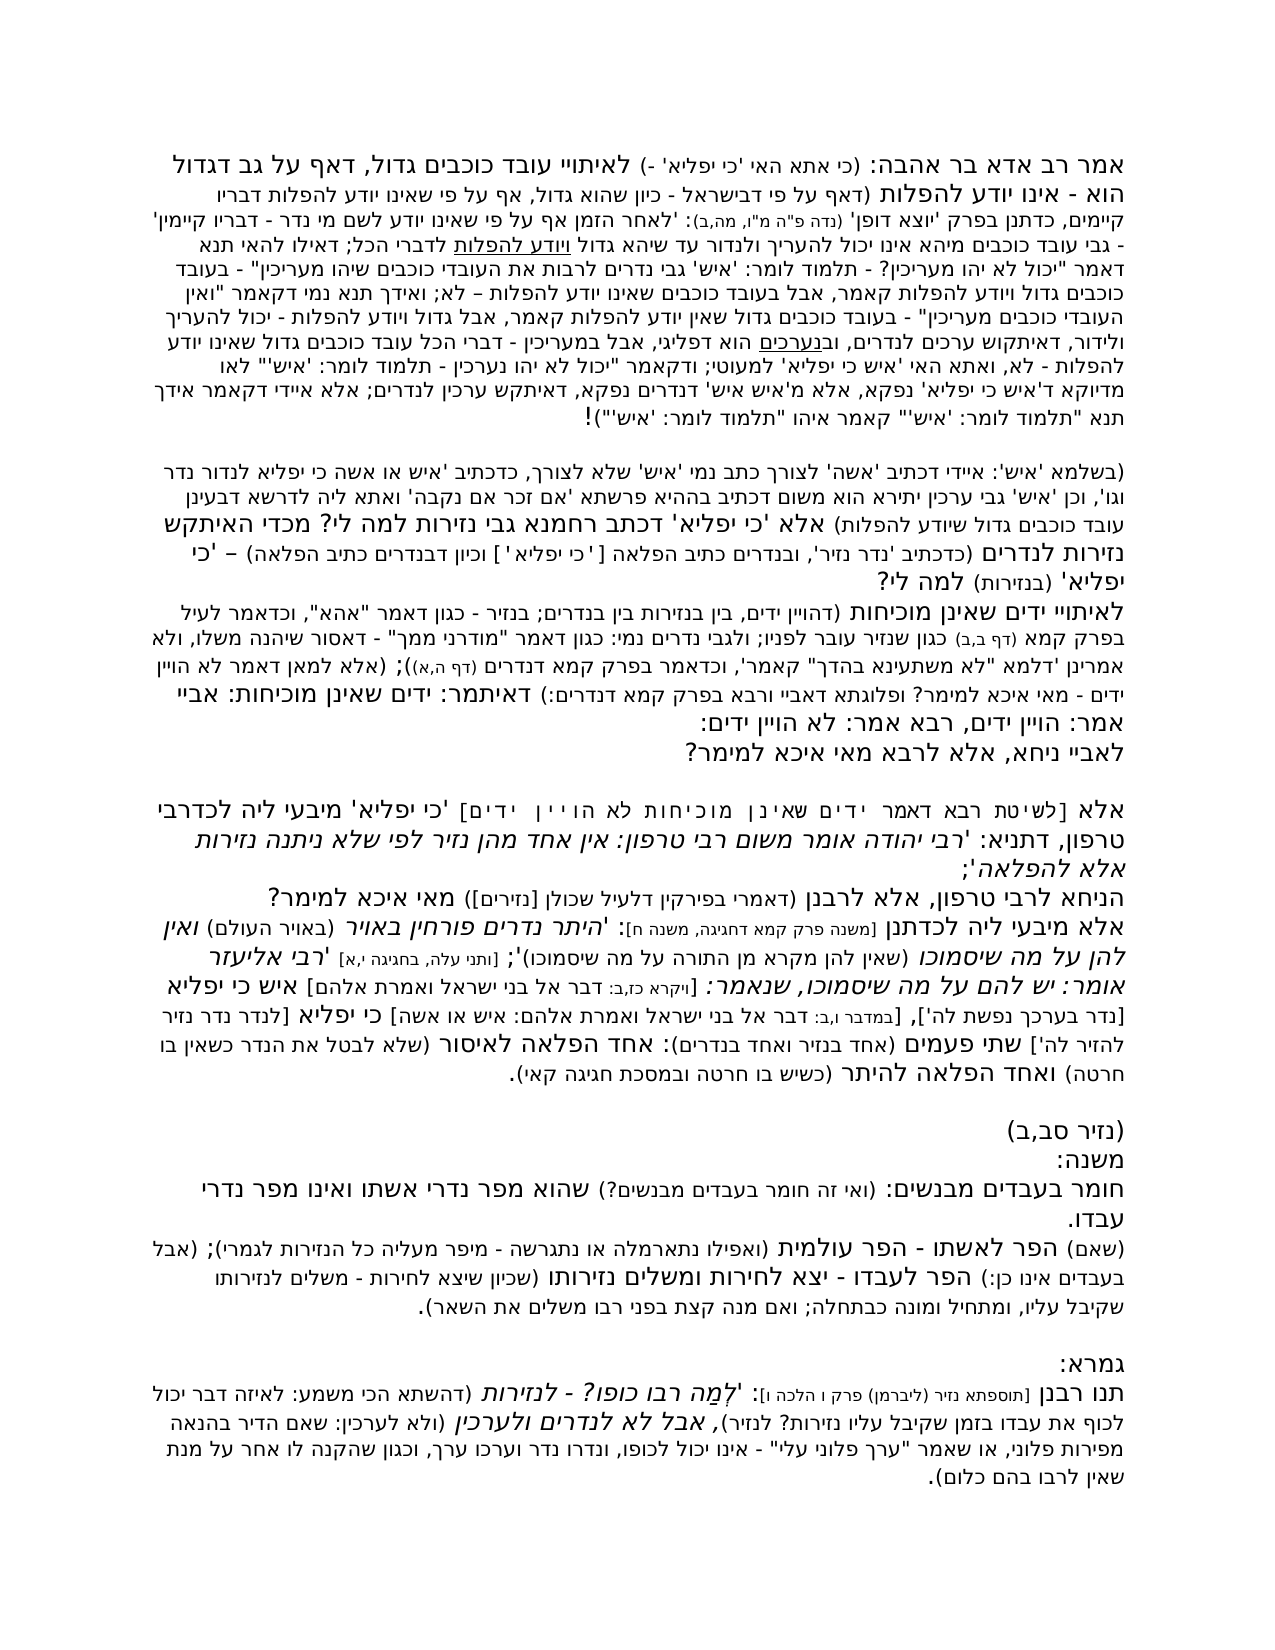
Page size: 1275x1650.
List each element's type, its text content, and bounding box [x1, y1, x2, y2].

text תנו רבנן [תוספתא נזיר (ליברמן) פרק ו הלכה ו]: 'לְמַה רבו כופו? - לנזירות (דהשתא הכי משמע: לאיזה דבר יכול לכוף את עבדו בזמן שקיבל עליו נזירות? לנזיר), אבל לא לנדרים ולערכין (ולא לערכין: שאם הדיר בהנאה מפירות פלוני, או שאמר "ערך פלוני עלי" - אינו יכול לכופו, ונדרו נדר וערכו ערך, וכגון שהקנה לו אחר על מנת שאין לרבו בהם כלום). [150, 1378, 1125, 1490]
text הניחא לרבי טרפון, אלא לרבנן (דאמרי בפירקין דלעיל שכולן [נזירים]) מאי איכא למימר? [150, 883, 1125, 913]
text לאביי ניחא, אלא לרבא מאי איכא למימר? [150, 738, 1125, 767]
text (שאם) הפר לאשתו - הפר עולמית (ואפילו נתארמלה או נתגרשה - מיפר מעליה כל הנזירות לגמרי); (אבל בעבדים אינו כן:) הפר לעבדו - יצא לחירות ומשלים נזירותו (שכיון שיצא לחירות - משלים לנזירותו שקיבל עליו, ומתחיל ומונה כבתחלה; ואם מנה קצת בפני רבו משלים את השאר). [150, 1233, 1125, 1321]
text אלא מיבעי ליה לכדתנן [משנה פרק קמא דחגיגה, משנה ח]: 'היתר נדרים פורחין באויר (באויר העולם) ואין להן על מה שיסמוכו (שאין להן מקרא מן התורה על מה שיסמוכו)'; [ותני עלה, בחגיגה י,א] 'רבי אליעזר אומר: יש להם על מה שיסמוכו, שנאמר: [ויקרא כז,ב: דבר אל בני ישראל ואמרת אלהם] איש כי יפליא [נדר בערכך נפשת לה'], [במדבר ו,ב: דבר אל בני ישראל ואמרת אלהם: איש או אשה] כי יפליא [לנדר נדר נזיר להזיר לה'] שתי פעמים (אחד בנזיר ואחד בנדרים): אחד הפלאה לאיסור (שלא לבטל את הנדר כשאין בו חרטה) ואחד הפלאה להיתר (כשיש בו חרטה ובמסכת חגיגה קאי). [150, 913, 1125, 1088]
text (נזיר סב,ב) [150, 1116, 1125, 1146]
text גמרא: [150, 1349, 1125, 1378]
text אלא [לשיטת רבא דאמר ידים שאינן מוכיחות לא הויין ידים] 'כי יפליא' מיבעי ליה לכדרבי טרפון, דתניא: 'רבי יהודה אומר משום רבי טרפון: אין אחד מהן נזיר לפי שלא ניתנה נזירות אלא להפלאה'; [150, 796, 1125, 883]
text חומר בעבדים מבנשים: (ואי זה חומר בעבדים מבנשים?) שהוא מפר נדרי אשתו ואינו מפר נדרי עבדו. [150, 1175, 1125, 1233]
text אמר רב אדא בר אהבה: (כי אתא האי 'כי יפליא' -) לאיתויי עובד כוכבים גדול, דאף על גב דגדול הוא - אינו יודע להפלות (דאף על פי דבישראל - כיון שהוא גדול, אף על פי שאינו יודע להפלות דבריו קיימים, כדתנן בפרק 'יוצא דופן' (נדה פ"ה מ"ו, מה,ב): 'לאחר הזמן אף על פי שאינו יודע לשם מי נדר - דבריו קיימין' - גבי עובד כוכבים מיהא אינו יכול להעריך ולנדור עד שיהא גדול ויודע להפלות לדברי הכל; דאילו להאי תנא דאמר "יכול לא יהו מעריכין? - תלמוד לומר: 'איש' גבי נדרים לרבות את העובדי כוכבים שיהו מעריכין" - בעובד כוכבים גדול ויודע להפלות קאמר, אבל בעובד כוכבים שאינו יודע להפלות – לא; ואידך תנא נמי דקאמר "ואין העובדי כוכבים מעריכין" - בעובד כוכבים גדול שאין יודע להפלות קאמר, אבל גדול ויודע להפלות - יכול להעריך ולידור, דאיתקוש ערכים לנדרים, ובנערכים הוא דפליגי, אבל במעריכין - דברי הכל עובד כוכבים גדול שאינו יודע להפלות - לא, ואתא האי 'איש כי יפליא' למעוטי; ודקאמר "יכול לא יהו נערכין - תלמוד לומר: 'איש'" לאו מדיוקא ד'איש כי יפליא' נפקא, אלא מ'איש איש' דנדרים נפקא, דאיתקש ערכין לנדרים; אלא איידי דקאמר אידך תנא "תלמוד לומר: 'איש'" קאמר איהו "תלמוד לומר: 'איש'")! [150, 150, 1125, 432]
text (בשלמא 'איש': איידי דכתיב 'אשה' לצורך כתב נמי 'איש' שלא לצורך, כדכתיב 'איש או אשה כי יפליא לנדור נדר וגו', וכן 'איש' גבי ערכין יתירא הוא משום דכתיב בההיא פרשתא 'אם זכר אם נקבה' ואתא ליה לדרשא דבעינן עובד כוכבים גדול שיודע להפלות) אלא 'כי יפליא' דכתב רחמנא גבי נזירות למה לי? מכדי האיתקש נזירות לנדרים (כדכתיב 'נדר נזיר', ובנדרים כתיב הפלאה ['כי יפליא'] וכיון דבנדרים כתיב הפלאה) – 'כי יפליא' (בנזירות) למה לי? [150, 460, 1125, 597]
text לאיתויי ידים שאינן מוכיחות (דהויין ידים, בין בנזירות בין בנדרים; בנזיר - כגון דאמר "אהא", וכדאמר לעיל בפרק קמא (דף ב,ב) כגון שנזיר עובר לפניו; ולגבי נדרים נמי: כגון דאמר "מודרני ממך" - דאסור שיהנה משלו, ולא אמרינן 'דלמא "לא משתעינא בהדך" קאמר', וכדאמר בפרק קמא דנדרים (דף ה,א)); (אלא למאן דאמר לא הויין ידים - מאי איכא למימר? ופלוגתא דאביי ורבא בפרק קמא דנדרים:) דאיתמר: ידים שאינן מוכיחות: אביי אמר: הויין ידים, רבא אמר: לא הויין ידים: [150, 597, 1125, 738]
text משנה: [150, 1146, 1125, 1175]
